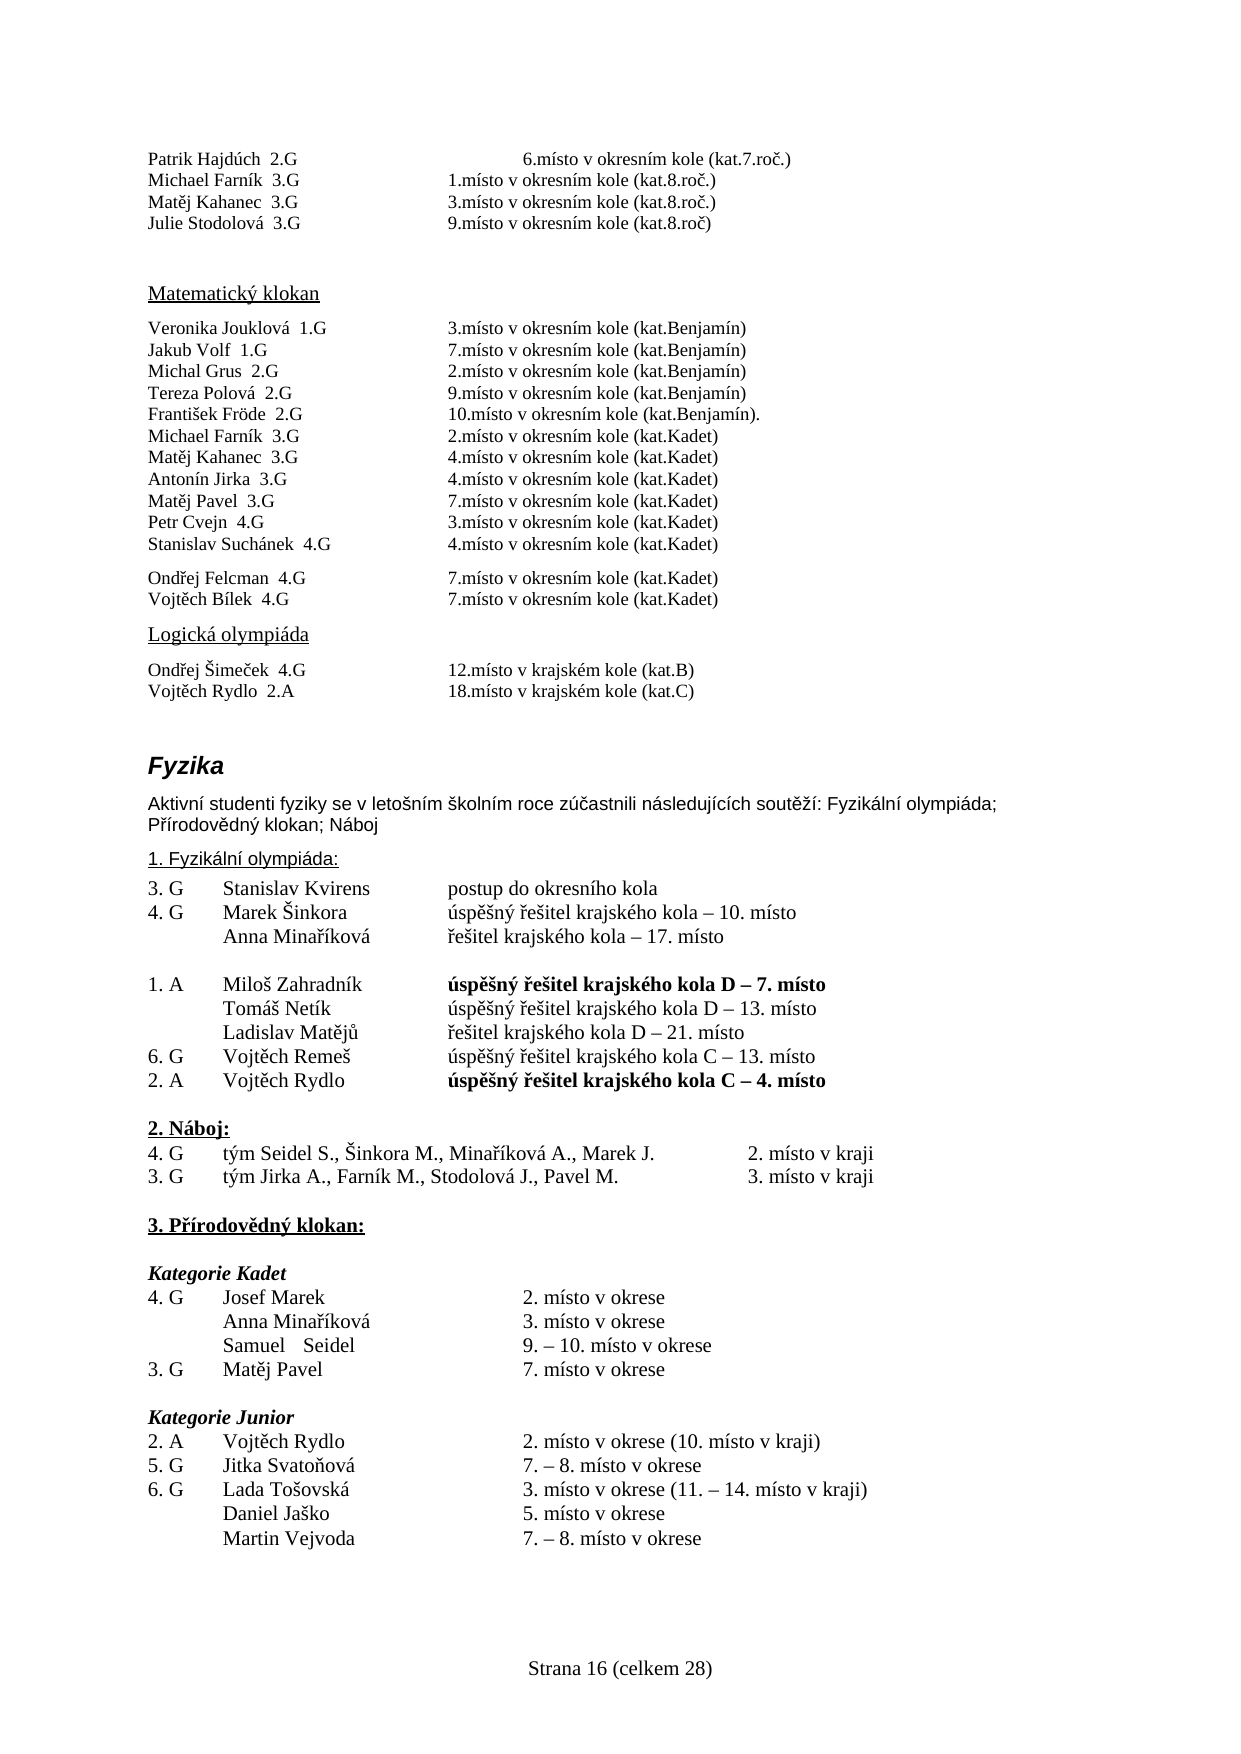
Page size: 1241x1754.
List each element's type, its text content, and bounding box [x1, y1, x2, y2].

text Tomáš Netík úspěšný řešitel krajského kola D – 13. místo [148, 996, 1093, 1020]
text Kategorie Junior [148, 1405, 1093, 1429]
text 3. G tým Jirka A., Farník M., Stodolová J., Pavel M. 3. místo v kraji [148, 1164, 1093, 1188]
text Ladislav Matějů řešitel krajského kola D – 21. místo [148, 1020, 1093, 1044]
text 3. Přírodovědný klokan: [148, 1213, 1093, 1237]
text Anna Minaříková řešitel krajského kola – 17. místo [148, 924, 1093, 972]
subtitle Aktivní studenti fyziky se v letošním školním roce zúčastnili následujících soutěží: Fyzikální olympiáda; Přírodovědný klokan; Náboj [148, 792, 1093, 835]
text 6. G Vojtěch Remeš úspěšný řešitel krajského kola C – 13. místo [148, 1044, 1093, 1068]
text Samuel Seidel 9. – 10. místo v okrese [148, 1333, 1093, 1357]
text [148, 148, 1093, 234]
text Ondřej Felcman 4.G 7.místo v okresním kole (kat.Kadet) Vojtěch Bílek 4.G 7.místo v okresním kole (kat.Kadet) [148, 567, 1093, 610]
text 3. G Matěj Pavel 7. místo v okrese [148, 1357, 1093, 1381]
text 4. G Josef Marek 2. místo v okrese Anna Minaříková 3. místo v okrese [148, 1285, 1093, 1333]
subtitle 1. Fyzikální olympiáda: [148, 848, 1093, 869]
text 6. G Lada Tošovská 3. místo v okrese (11. – 14. místo v kraji) [148, 1477, 1093, 1501]
text 3. G Stanislav Kvirens postup do okresního kola [148, 876, 1093, 900]
text Logická olympiáda [148, 622, 1093, 646]
text Matematický klokan [148, 280, 1093, 304]
text Daniel Jaško 5. místo v okrese [148, 1501, 1093, 1525]
text 2. Náboj: [148, 1116, 1093, 1140]
text Martin Vejvoda 7. – 8. místo v okrese [148, 1525, 1093, 1549]
text 4. G Marek Šinkora úspěšný řešitel krajského kola – 10. místo [148, 900, 1093, 924]
text Kategorie Kadet [148, 1261, 1093, 1285]
text Ondřej Šimeček 4.G 12.místo v krajském kole (kat.B) Vojtěch Rydlo 2.A 18.místo v krajském kole (kat.C) [148, 659, 1093, 702]
text 2. A Vojtěch Rydlo 2. místo v okrese (10. místo v kraji) [148, 1429, 1093, 1453]
text 4. G tým Seidel S., Šinkora M., Minaříková A., Marek J. 2. místo v kraji [148, 1140, 1093, 1164]
text 5. G Jitka Svatoňová 7. – 8. místo v okrese [148, 1453, 1093, 1477]
text Veronika Jouklová 1.G 3.místo v okresním kole (kat.Benjamín) Jakub Volf 1.G 7.místo v okresním kole (kat.Benjamín) Michal Grus 2.G 2.místo v okresním kole (kat.Benjamín) Tereza Polová 2.G 9.místo v okresním kole (kat.Benjamín) František Fröde 2.G 10.místo v okresním kole (kat.Benjamín). Michael Farník 3.G 2.místo v okresním kole (kat.Kadet) Matěj Kahanec 3.G 4.místo v okresním kole (kat.Kadet) Antonín Jirka 3.G 4.místo v okresním kole (kat.Kadet) Matěj Pavel 3.G 7.místo v okresním kole (kat.Kadet) Petr Cvejn 4.G 3.místo v okresním kole (kat.Kadet) Stanislav Suchánek 4.G 4.místo v okresním kole (kat.Kadet) [148, 317, 1093, 554]
subtitle Fyzika [148, 751, 1093, 780]
text 2. A Vojtěch Rydlo úspěšný řešitel krajského kola C – 4. místo [148, 1068, 1093, 1092]
text 1. A Miloš Zahradník úspěšný řešitel krajského kola D – 7. místo [148, 972, 1093, 996]
